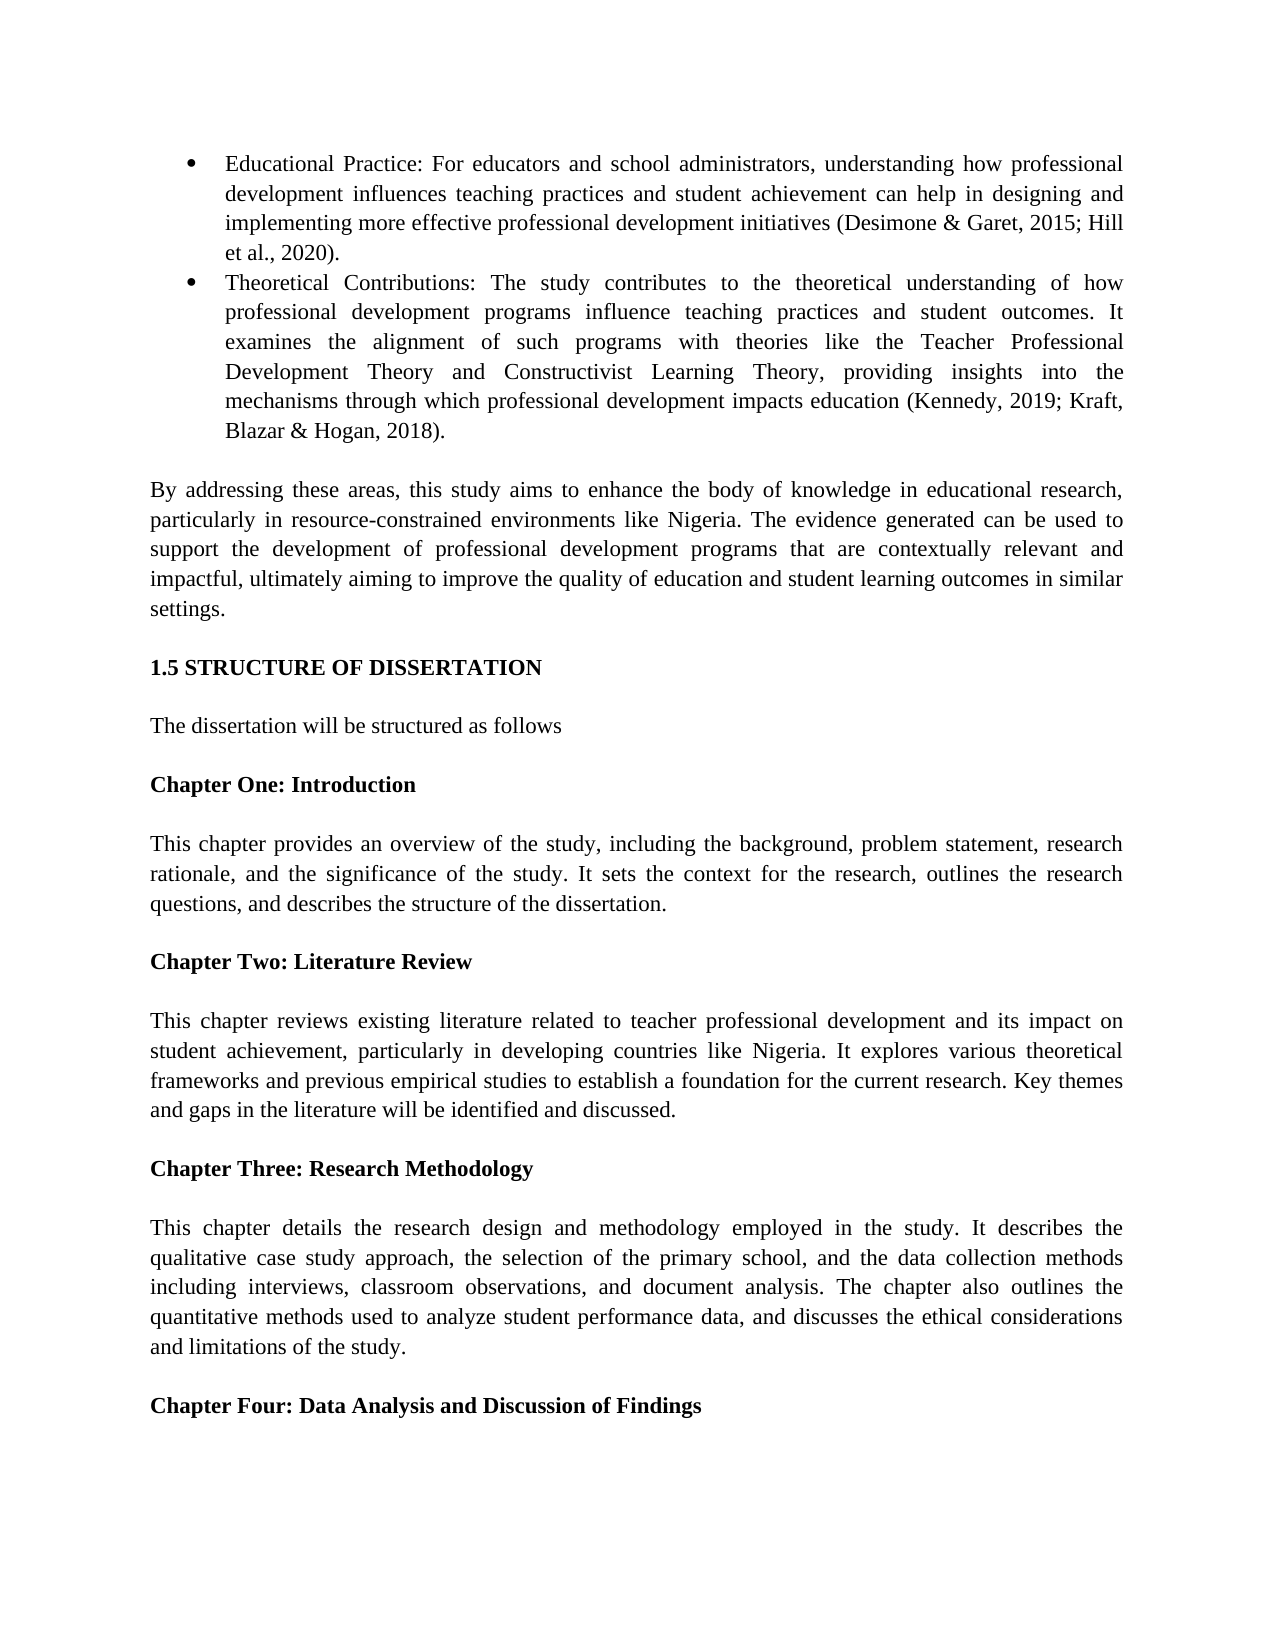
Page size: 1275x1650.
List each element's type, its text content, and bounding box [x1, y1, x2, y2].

text Chapter Two: Literature Review [150, 948, 1125, 975]
list Educational Practice: For educators and school administrators, understanding how professional development influences teaching practices and student achievement can help in designing and implementing more effective professional development initiatives (Desimone & Garet, 2015; Hill et al., 2020). [187, 150, 1125, 265]
text The dissertation will be structured as follows [150, 712, 1125, 739]
text This chapter provides an overview of the study, including the background, problem statement, research rationale, and the significance of the study. It sets the context for the research, outlines the research questions, and describes the structure of the dissertation. [150, 830, 1125, 916]
text 1.5 STRUCTURE OF DISSERTATION [150, 654, 1125, 680]
text Chapter Three: Research Methodology [150, 1155, 1125, 1182]
text By addressing these areas, this study aims to enhance the body of knowledge in educational research, particularly in resource-constrained environments like Nigeria. The evidence generated can be used to support the development of professional development programs that are contextually relevant and impactful, ultimately aiming to improve the quality of education and student learning outcomes in similar settings. [150, 476, 1125, 621]
text Chapter Four: Data Analysis and Discussion of Findings [150, 1392, 1125, 1418]
text Chapter One: Introduction [150, 771, 1125, 798]
list Theoretical Contributions: The study contributes to the theoretical understanding of how professional development programs influence teaching practices and student outcomes. It examines the alignment of such programs with theories like the Teacher Professional Development Theory and Constructivist Learning Theory, providing insights into the mechanisms through which professional development impacts education (Kennedy, 2019; Kraft, Blazar & Hogan, 2018). [187, 269, 1125, 443]
text This chapter details the research design and methodology employed in the study. It describes the qualitative case study approach, the selection of the primary school, and the data collection methods including interviews, classroom observations, and document analysis. The chapter also outlines the quantitative methods used to analyze student performance data, and discusses the ethical considerations and limitations of the study. [150, 1214, 1125, 1359]
text This chapter reviews existing literature related to teacher professional development and its impact on student achievement, particularly in developing countries like Nigeria. It explores various theoretical frameworks and previous empirical studies to establish a foundation for the current research. Key themes and gaps in the literature will be identified and discussed. [150, 1007, 1125, 1123]
